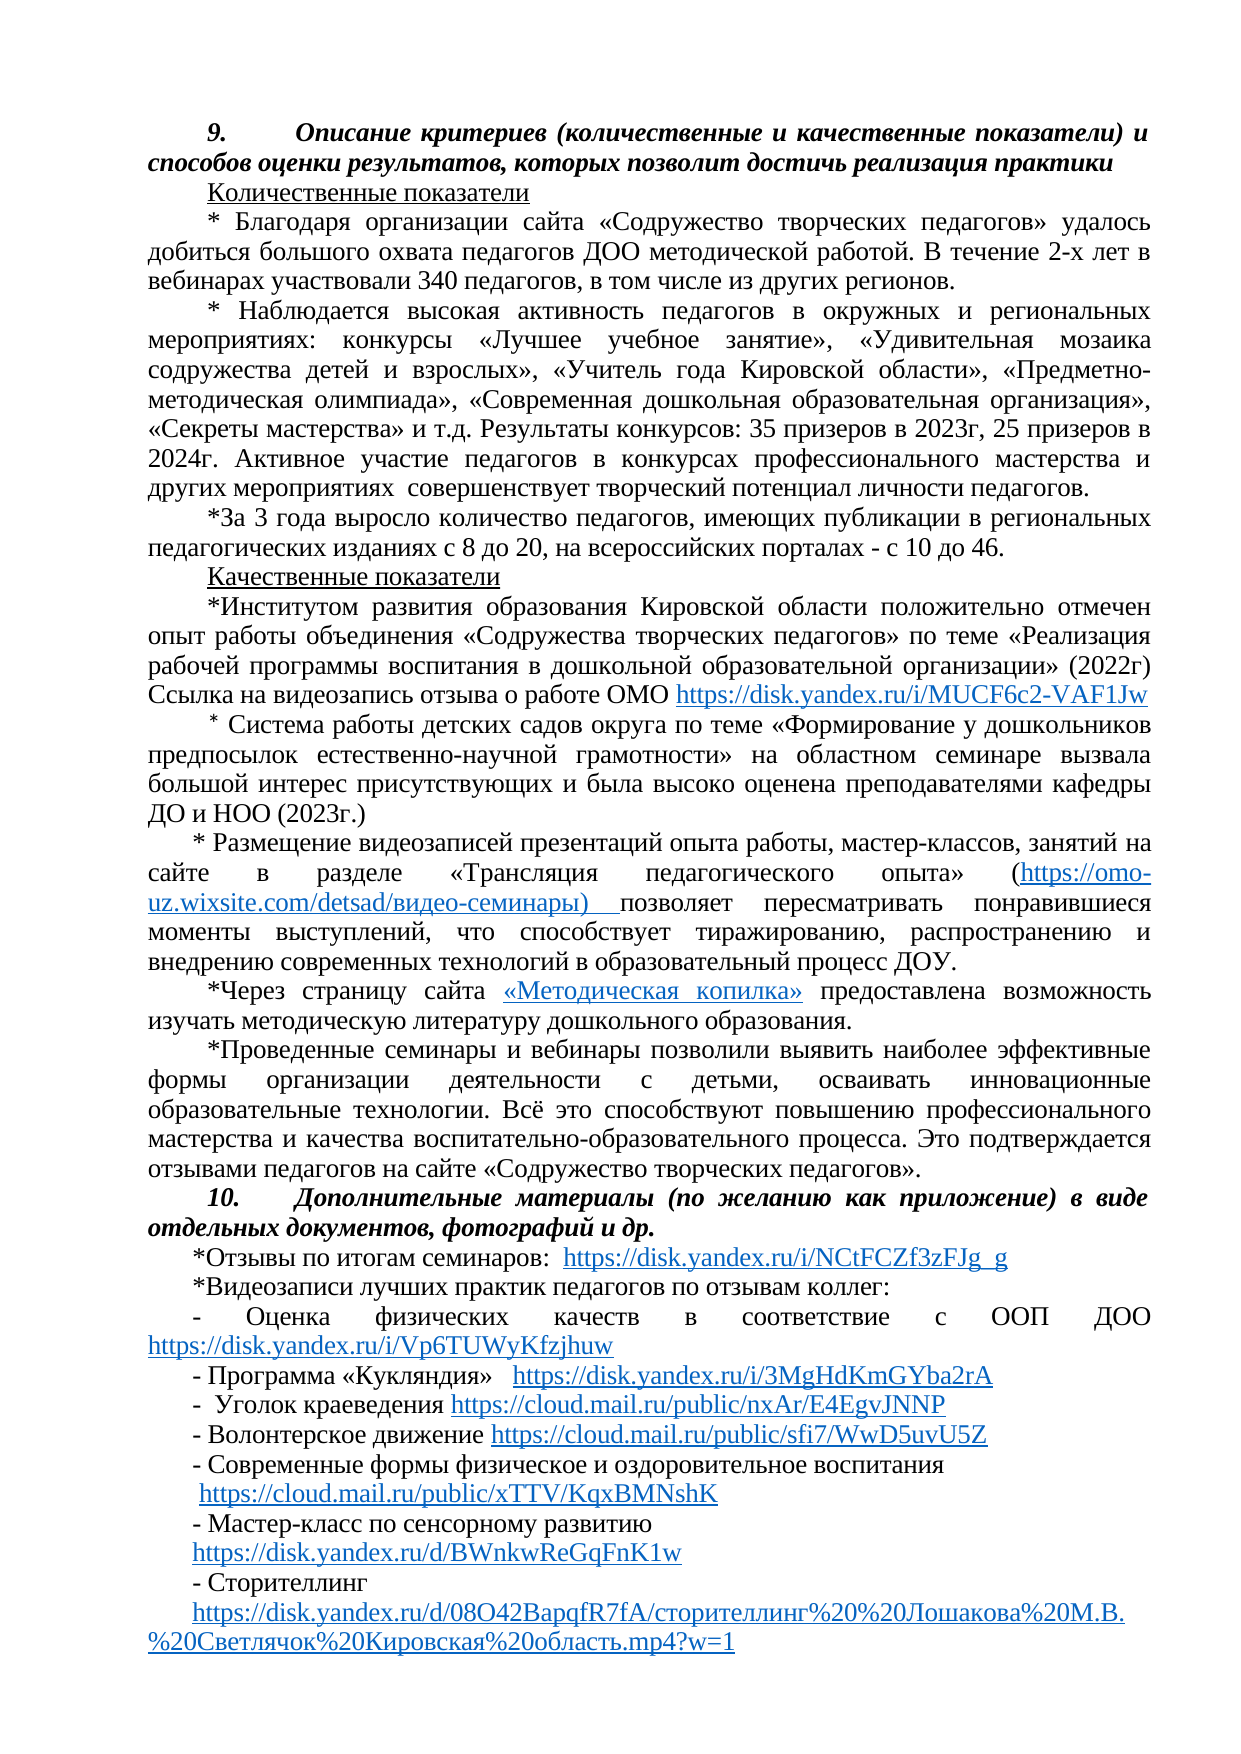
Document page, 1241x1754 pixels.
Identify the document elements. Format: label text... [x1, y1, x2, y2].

text * Система работы детских садов округа по теме «Формирование у дошкольников предпосылок естественно-научной грамотности» на областном семинаре вызвала большой интерес присутствующих и была высоко оценена преподавателями кафедры ДО и НОО (2023г.) [148, 710, 1152, 828]
list - Волонтерское движение https://cloud.mail.ru/public/sfi7/WwD5uvU5Z [148, 1420, 1152, 1449]
list https://cloud.mail.ru/public/xTTV/KqxBMNshK [148, 1479, 1152, 1509]
list - Современные формы физическое и оздоровительное воспитания [148, 1449, 1152, 1479]
text *Институтом развития образования Кировской области положительно отмечен опыт работы объединения «Содружества творческих педагогов» по теме «Реализация рабочей программы воспитания в дошкольной образовательной организации» (2022г) Ссылка на видеозапись отзыва о работе ОМО https://disk.yandex.ru/i/MUCF6c2-VAF1Jw [148, 592, 1152, 710]
list * Наблюдается высокая активность педагогов в окружных и региональных мероприятиях: конкурсы «Лучшее учебное занятие», «Удивительная мозаика содружества детей и взрослых», «Учитель года Кировской области», «Предметно-методическая олимпиада», «Современная дошкольная образовательная организация», «Секреты мастерства» и т.д. Результаты конкурсов: 35 призеров в 2023г, 25 призеров в 2024г. Активное участие педагогов в конкурсах профессионального мастерства и других мероприятиях совершенствует творческий потенциал личности педагогов. [148, 296, 1152, 503]
list *Отзывы по итогам семинаров: https://disk.yandex.ru/i/NCtFCZf3zFJg_g [148, 1242, 1152, 1272]
list Количественные показатели [148, 177, 1152, 207]
list *Видеозаписи лучших практик педагогов по отзывам коллег: [148, 1272, 1152, 1302]
list - Программа «Кукляндия» https://disk.yandex.ru/i/3MgHdKmGYba2rA [148, 1361, 1152, 1390]
list Качественные показатели [148, 562, 1152, 592]
list - Уголок краеведения https://cloud.mail.ru/public/nxAr/E4EgvJNNP [148, 1390, 1152, 1420]
list https://disk.yandex.ru/d/BWnkwReGqFnK1w [148, 1538, 1152, 1568]
list https://disk.yandex.ru/d/08O42BapqfR7fA/сторителлинг%20%20Лошакова%20М.В.%20Светлячок%20Кировская%20область.mp4?w=1 [148, 1597, 1152, 1657]
list Дополнительные материалы (по желанию как приложение) в виде отдельных документов, фотографий и др. [148, 1183, 1152, 1242]
list *Через страницу сайта «Методическая копилка» предоставлена возможность изучать методическую литературу дошкольного образования. [148, 976, 1152, 1035]
list * Размещение видеозаписей презентаций опыта работы, мастер-классов, занятий на сайте в разделе «Трансляция педагогического опыта» (https://omo-uz.wixsite.com/detsad/видео-семинары) позволяет пересматривать понравившиеся моменты выступлений, что способствует тиражированию, распространению и внедрению современных технологий в образовательный процесс ДОУ. [148, 828, 1152, 976]
list * Благодаря организации сайта «Содружество творческих педагогов» удалось добиться большого охвата педагогов ДОО методической работой. В течение 2-х лет в вебинарах участвовали 340 педагогов, в том числе из других регионов. [148, 207, 1152, 296]
text *Проведенные семинары и вебинары позволили выявить наиболее эффективные формы организации деятельности с детьми, осваивать инновационные образовательные технологии. Всё это способствуют повышению профессионального мастерства и качества воспитательно-образовательного процесса. Это подтверждается отзывами педагогов на сайте «Содружество творческих педагогов». [148, 1035, 1152, 1183]
list - Сторителлинг [148, 1568, 1152, 1597]
list - Мастер-класс по сенсорному развитию [148, 1509, 1152, 1538]
list *За 3 года выросло количество педагогов, имеющих публикации в региональных педагогических изданиях с 8 до 20, на всероссийских порталах - с 10 до 46. [148, 503, 1152, 562]
list Описание критериев (количественные и качественные показатели) и способов оценки результатов, которых позволит достичь реализация практики [148, 118, 1152, 177]
list - Оценка физических качеств в соответствие с ООП ДОО https://disk.yandex.ru/i/Vp6TUWyKfzjhuw [148, 1302, 1152, 1361]
